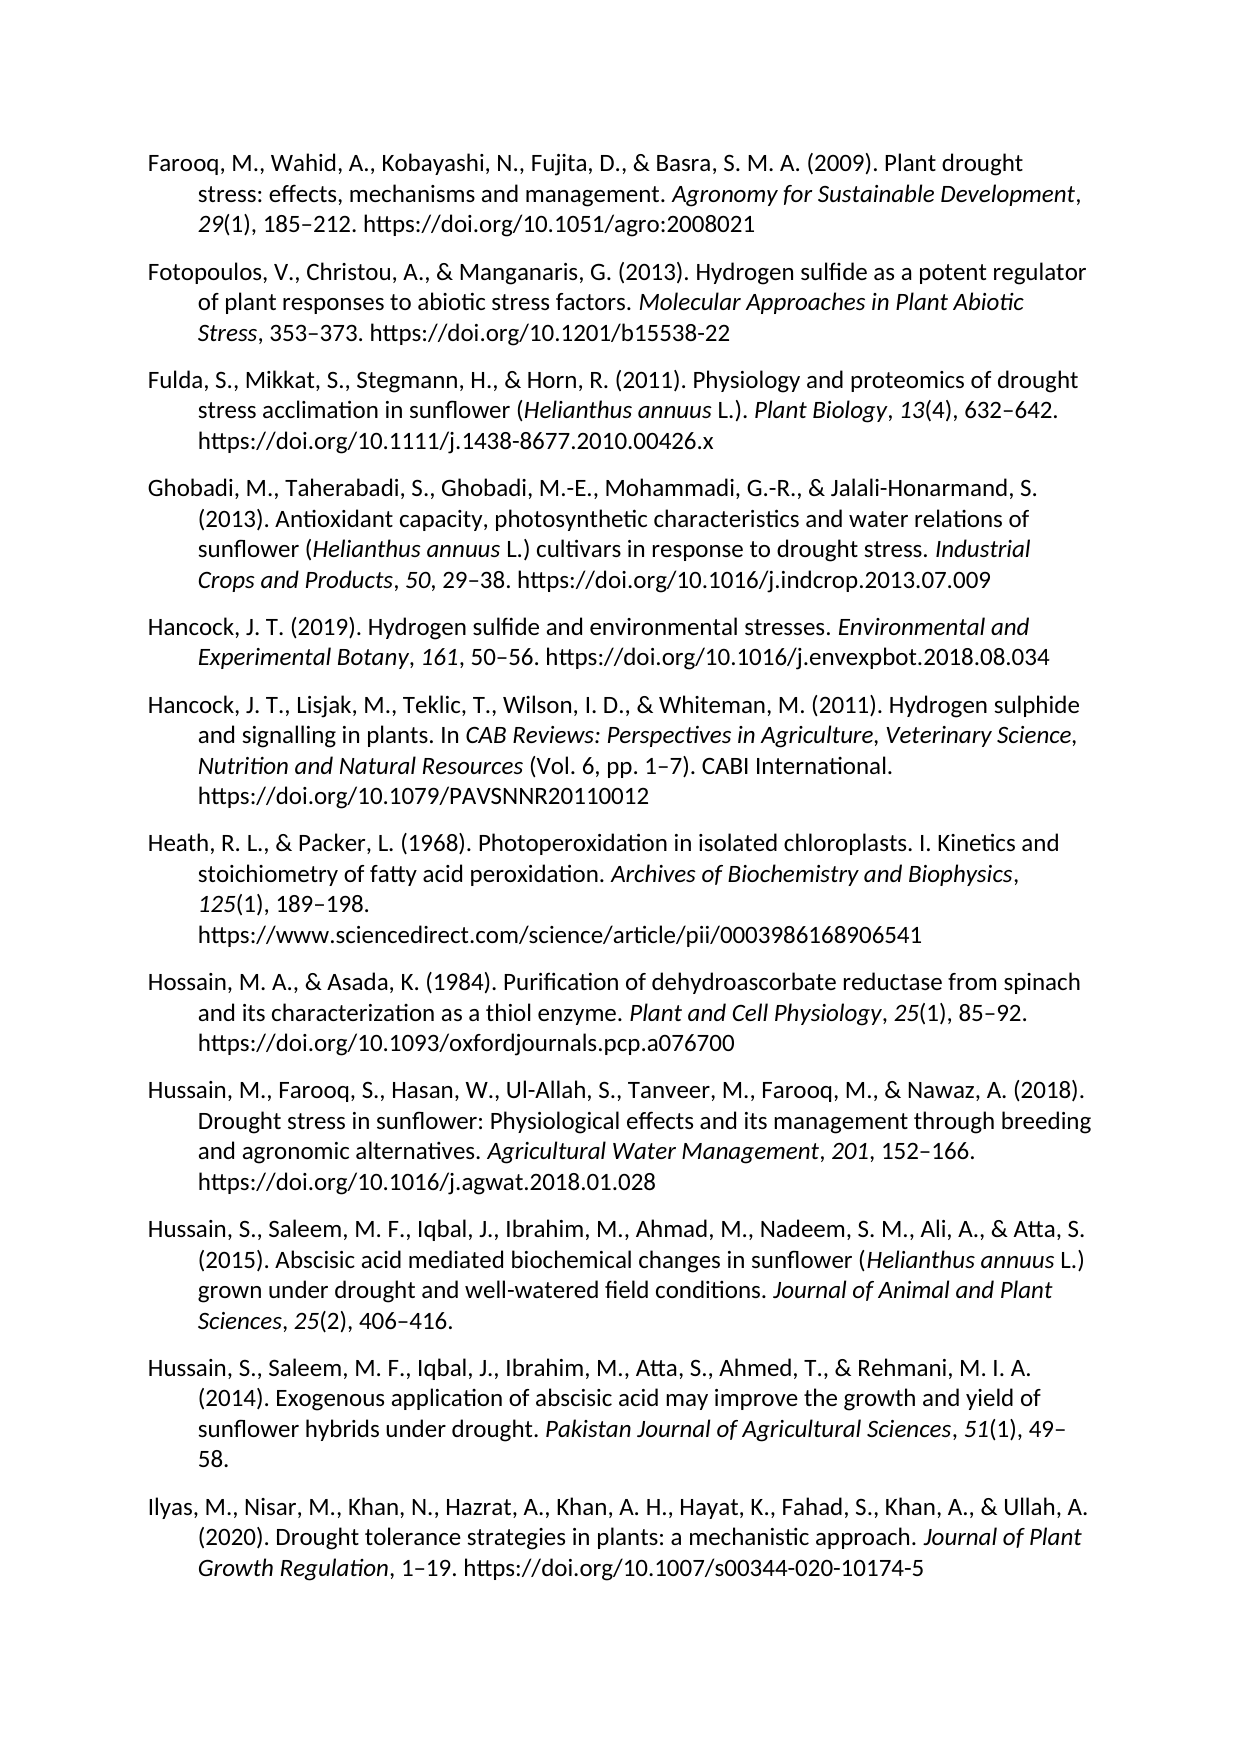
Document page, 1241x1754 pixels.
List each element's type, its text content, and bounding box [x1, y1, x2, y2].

text Hussain, S., Saleem, M. F., Iqbal, J., Ibrahim, M., Atta, S., Ahmed, T., & Rehmani, M. I. A. (2014). Exogenous application of abscisic acid may improve the growth and yield of sunflower hybrids under drought. Pakistan Journal of Agricultural Sciences, 51(1), 49–58. [148, 1352, 1093, 1474]
text Hossain, M. A., & Asada, K. (1984). Purification of dehydroascorbate reductase from spinach and its characterization as a thiol enzyme. Plant and Cell Physiology, 25(1), 85–92. https://doi.org/10.1093/oxfordjournals.pcp.a076700 [148, 966, 1093, 1058]
text Ilyas, M., Nisar, M., Khan, N., Hazrat, A., Khan, A. H., Hayat, K., Fahad, S., Khan, A., & Ullah, A. (2020). Drought tolerance strategies in plants: a mechanistic approach. Journal of Plant Growth Regulation, 1–19. https://doi.org/10.1007/s00344-020-10174-5 [148, 1491, 1093, 1582]
text Fulda, S., Mikkat, S., Stegmann, H., & Horn, R. (2011). Physiology and proteomics of drought stress acclimation in sunflower (Helianthus annuus L.). Plant Biology, 13(4), 632–642. https://doi.org/10.1111/j.1438-8677.2010.00426.x [148, 364, 1093, 456]
text Heath, R. L., & Packer, L. (1968). Photoperoxidation in isolated chloroplasts. I. Kinetics and stoichiometry of fatty acid peroxidation. Archives of Biochemistry and Biophysics, 125(1), 189–198. https://www.sciencedirect.com/science/article/pii/0003986168906541 [148, 827, 1093, 949]
text Fotopoulos, V., Christou, A., & Manganaris, G. (2013). Hydrogen sulfide as a potent regulator of plant responses to abiotic stress factors. Molecular Approaches in Plant Abiotic Stress, 353–373. https://doi.org/10.1201/b15538-22 [148, 256, 1093, 347]
text Ghobadi, M., Taherabadi, S., Ghobadi, M.-E., Mohammadi, G.-R., & Jalali-Honarmand, S. (2013). Antioxidant capacity, photosynthetic characteristics and water relations of sunflower (Helianthus annuus L.) cultivars in response to drought stress. Industrial Crops and Products, 50, 29–38. https://doi.org/10.1016/j.indcrop.2013.07.009 [148, 472, 1093, 594]
text Hancock, J. T., Lisjak, M., Teklic, T., Wilson, I. D., & Whiteman, M. (2011). Hydrogen sulphide and signalling in plants. In CAB Reviews: Perspectives in Agriculture, Veterinary Science, Nutrition and Natural Resources (Vol. 6, pp. 1–7). CABI International. https://doi.org/10.1079/PAVSNNR20110012 [148, 689, 1093, 811]
text Hussain, M., Farooq, S., Hasan, W., Ul-Allah, S., Tanveer, M., Farooq, M., & Nawaz, A. (2018). Drought stress in sunflower: Physiological effects and its management through breeding and agronomic alternatives. Agricultural Water Management, 201, 152–166. https://doi.org/10.1016/j.agwat.2018.01.028 [148, 1074, 1093, 1197]
text Hancock, J. T. (2019). Hydrogen sulfide and environmental stresses. Environmental and Experimental Botany, 161, 50–56. https://doi.org/10.1016/j.envexpbot.2018.08.034 [148, 611, 1093, 672]
text Farooq, M., Wahid, A., Kobayashi, N., Fujita, D., & Basra, S. M. A. (2009). Plant drought stress: effects, mechanisms and management. Agronomy for Sustainable Development, 29(1), 185–212. https://doi.org/10.1051/agro:2008021 [148, 148, 1093, 239]
text Hussain, S., Saleem, M. F., Iqbal, J., Ibrahim, M., Ahmad, M., Nadeem, S. M., Ali, A., & Atta, S. (2015). Abscisic acid mediated biochemical changes in sunflower (Helianthus annuus L.) grown under drought and well-watered field conditions. Journal of Animal and Plant Sciences, 25(2), 406–416. [148, 1213, 1093, 1335]
